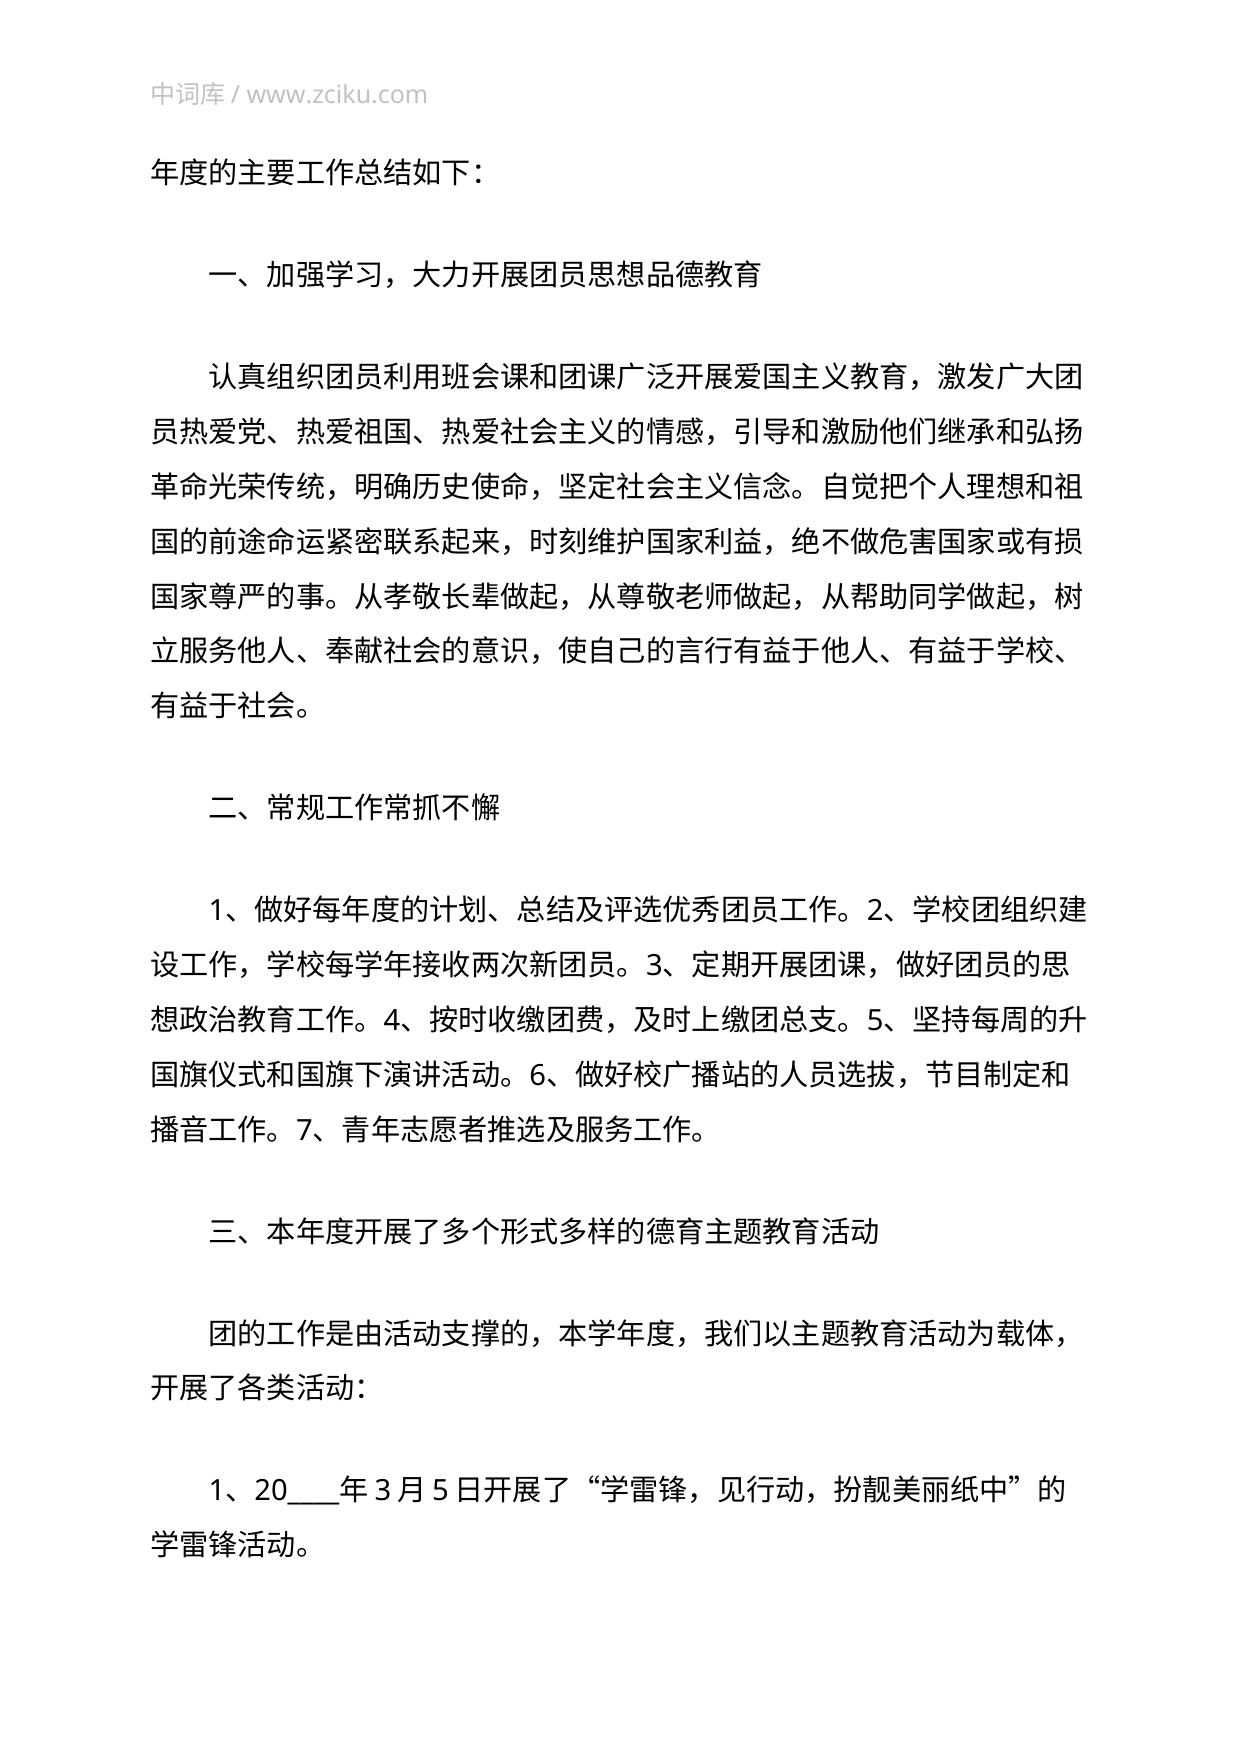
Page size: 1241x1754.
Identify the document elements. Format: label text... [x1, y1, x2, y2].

text 认真组织团员利用班会课和团课广泛开展爱国主义教育，激发广大团员热爱党、热爱祖国、热爱社会主义的情感，引导和激励他们继承和弘扬革命光荣传统，明确历史使命，坚定社会主义信念。自觉把个人理想和祖国的前途命运紧密联系起来，时刻维护国家利益，绝不做危害国家或有损国家尊严的事。从孝敬长辈做起，从尊敬老师做起，从帮助同学做起，树立服务他人、奉献社会的意识，使自己的言行有益于他人、有益于学校、有益于社会。 [150, 353, 1090, 725]
text 1、做好每年度的计划、总结及评选优秀团员工作。2、学校团组织建设工作，学校每学年接收两次新团员。3、定期开展团课，做好团员的思想政治教育工作。4、按时收缴团费，及时上缴团总支。5、坚持每周的升国旗仪式和国旗下演讲活动。6、做好校广播站的人员选拔，节目制定和播音工作。7、青年志愿者推选及服务工作。 [150, 886, 1090, 1149]
text 1、20____年3月5日开展了“学雷锋，见行动，扮靓美丽纸中”的学雷锋活动。 [150, 1467, 1090, 1564]
text 三、本年度开展了多个形式多样的德育主题教育活动 [150, 1208, 1090, 1251]
text 一、加强学习，大力开展团员思想品德教育 [150, 252, 1090, 294]
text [150, 150, 1090, 192]
text 二、常规工作常抓不懈 [150, 785, 1090, 827]
text 团的工作是由活动支撑的，本学年度，我们以主题教育活动为载体，开展了各类活动： [150, 1310, 1090, 1407]
